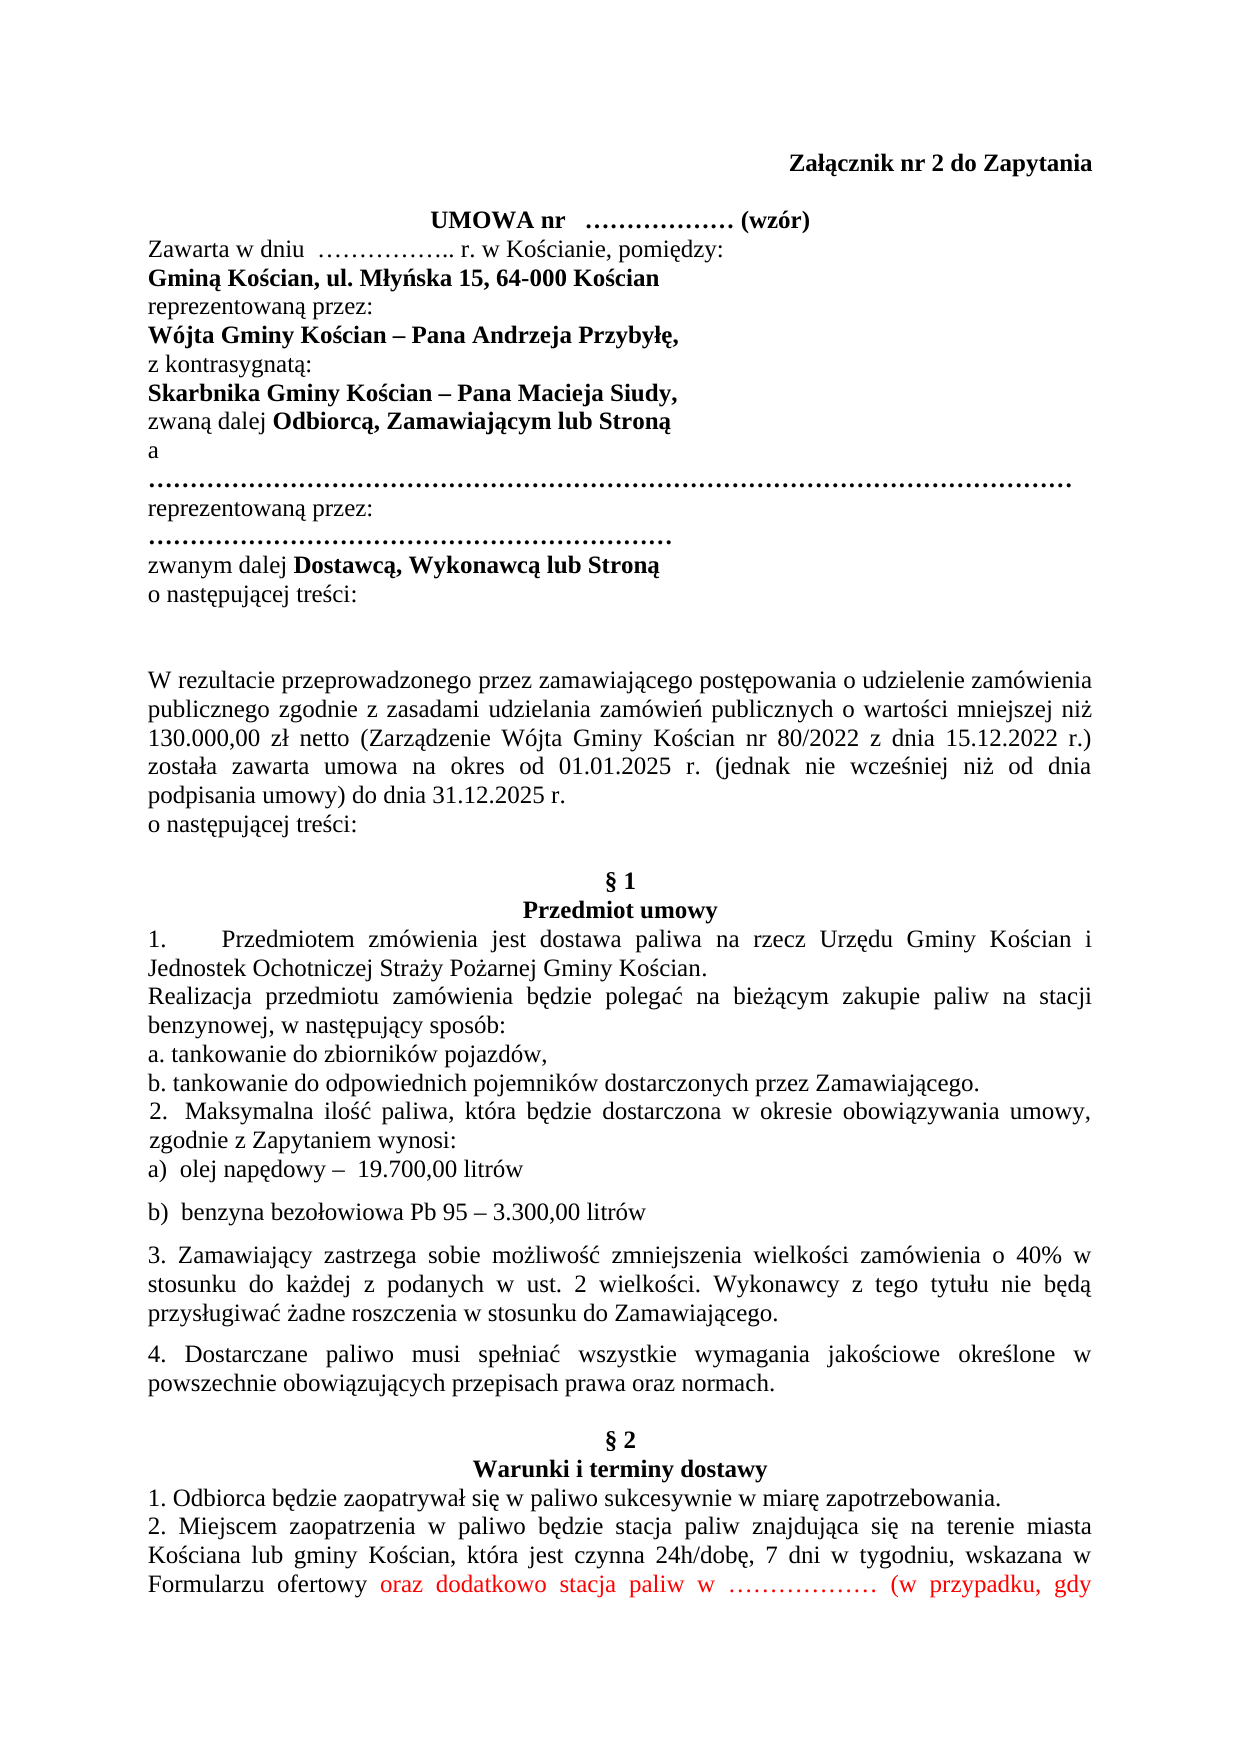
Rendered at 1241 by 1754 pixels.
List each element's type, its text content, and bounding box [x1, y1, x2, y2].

text Wójta Gminy Kościan – Pana Andrzeja Przybyłę, [148, 320, 1093, 349]
subtitle Gminą Kościan, ul. Młyńska 15, 64-000 Kościan [148, 263, 1093, 291]
text Przedmiot umowy [148, 895, 1093, 924]
text Zawarta w dniu …………….. r. w Kościanie, pomiędzy: [148, 234, 1093, 263]
text a. tankowanie do zbiorników pojazdów, [148, 1039, 1093, 1068]
text UMOWA nr ……………… (wzór) [148, 205, 1093, 234]
text reprezentowaną przez: [148, 291, 1093, 320]
text W rezultacie przeprowadzonego przez zamawiającego postępowania o udzielenie zamówienia publicznego zgodnie z zasadami udzielania zamówień publicznych o wartości mniejszej niż 130.000,00 zł netto (Zarządzenie Wójta Gminy Kościan nr 80/2022 z dnia 15.12.2022 r.) została zawarta umowa na okres od 01.01.2025 r. (jednak nie wcześniej niż od dnia podpisania umowy) do dnia 31.12.2025 r. [148, 665, 1093, 809]
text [148, 1511, 1093, 1598]
list Przedmiotem zmówienia jest dostawa paliwa na rzecz Urzędu Gminy Kościan i Jednostek Ochotniczej Straży Pożarnej Gminy Kościan. [148, 924, 1093, 981]
text o następującej treści: [148, 809, 1093, 838]
text o następującej treści: [148, 579, 1093, 608]
text b) benzyna bezołowiowa Pb 95 – 3.300,00 litrów [148, 1197, 1093, 1226]
text 1. Odbiorca będzie zaopatrywał się w paliwo sukcesywnie w miarę zapotrzebowania. [148, 1483, 1093, 1511]
text zwaną dalej Odbiorcą, Zamawiającym lub Stroną [148, 406, 1093, 435]
text Skarbnika Gminy Kościan – Pana Macieja Siudy, [148, 378, 1093, 406]
text 4. Dostarczane paliwo musi spełniać wszystkie wymagania jakościowe określone w powszechnie obowiązujących przepisach prawa oraz normach. [148, 1339, 1093, 1396]
text ………………………………………………………………………………………………… [148, 464, 1093, 493]
text z kontrasygnatą: [148, 349, 1093, 378]
text ……………………………………………………… [148, 521, 1093, 550]
text 3. Zamawiający zastrzega sobie możliwość zmniejszenia wielkości zamówienia o 40% w stosunku do każdej z podanych w ust. 2 wielkości. Wykonawcy z tego tytułu nie będą przysługiwać żadne roszczenia w stosunku do Zamawiającego. [148, 1240, 1093, 1326]
text b. tankowanie do odpowiednich pojemników dostarczonych przez Zamawiającego. [148, 1068, 1093, 1096]
text Warunki i terminy dostawy [148, 1454, 1093, 1483]
text a [148, 435, 1093, 464]
text Realizacja przedmiotu zamówienia będzie polegać na bieżącym zakupie paliw na stacji benzynowej, w następujący sposób: [148, 981, 1093, 1039]
text a) olej napędowy – 19.700,00 litrów [148, 1154, 1093, 1183]
text reprezentowaną przez: [148, 493, 1093, 521]
text Załącznik nr 2 do Zapytania [148, 148, 1093, 176]
text 2. Maksymalna ilość paliwa, która będzie dostarczona w okresie obowiązywania umowy, zgodnie z Zapytaniem wynosi: [149, 1096, 1093, 1154]
text zwanym dalej Dostawcą, Wykonawcą lub Stroną [148, 550, 1093, 579]
text § 1 [148, 866, 1093, 895]
text § 2 [148, 1425, 1093, 1454]
